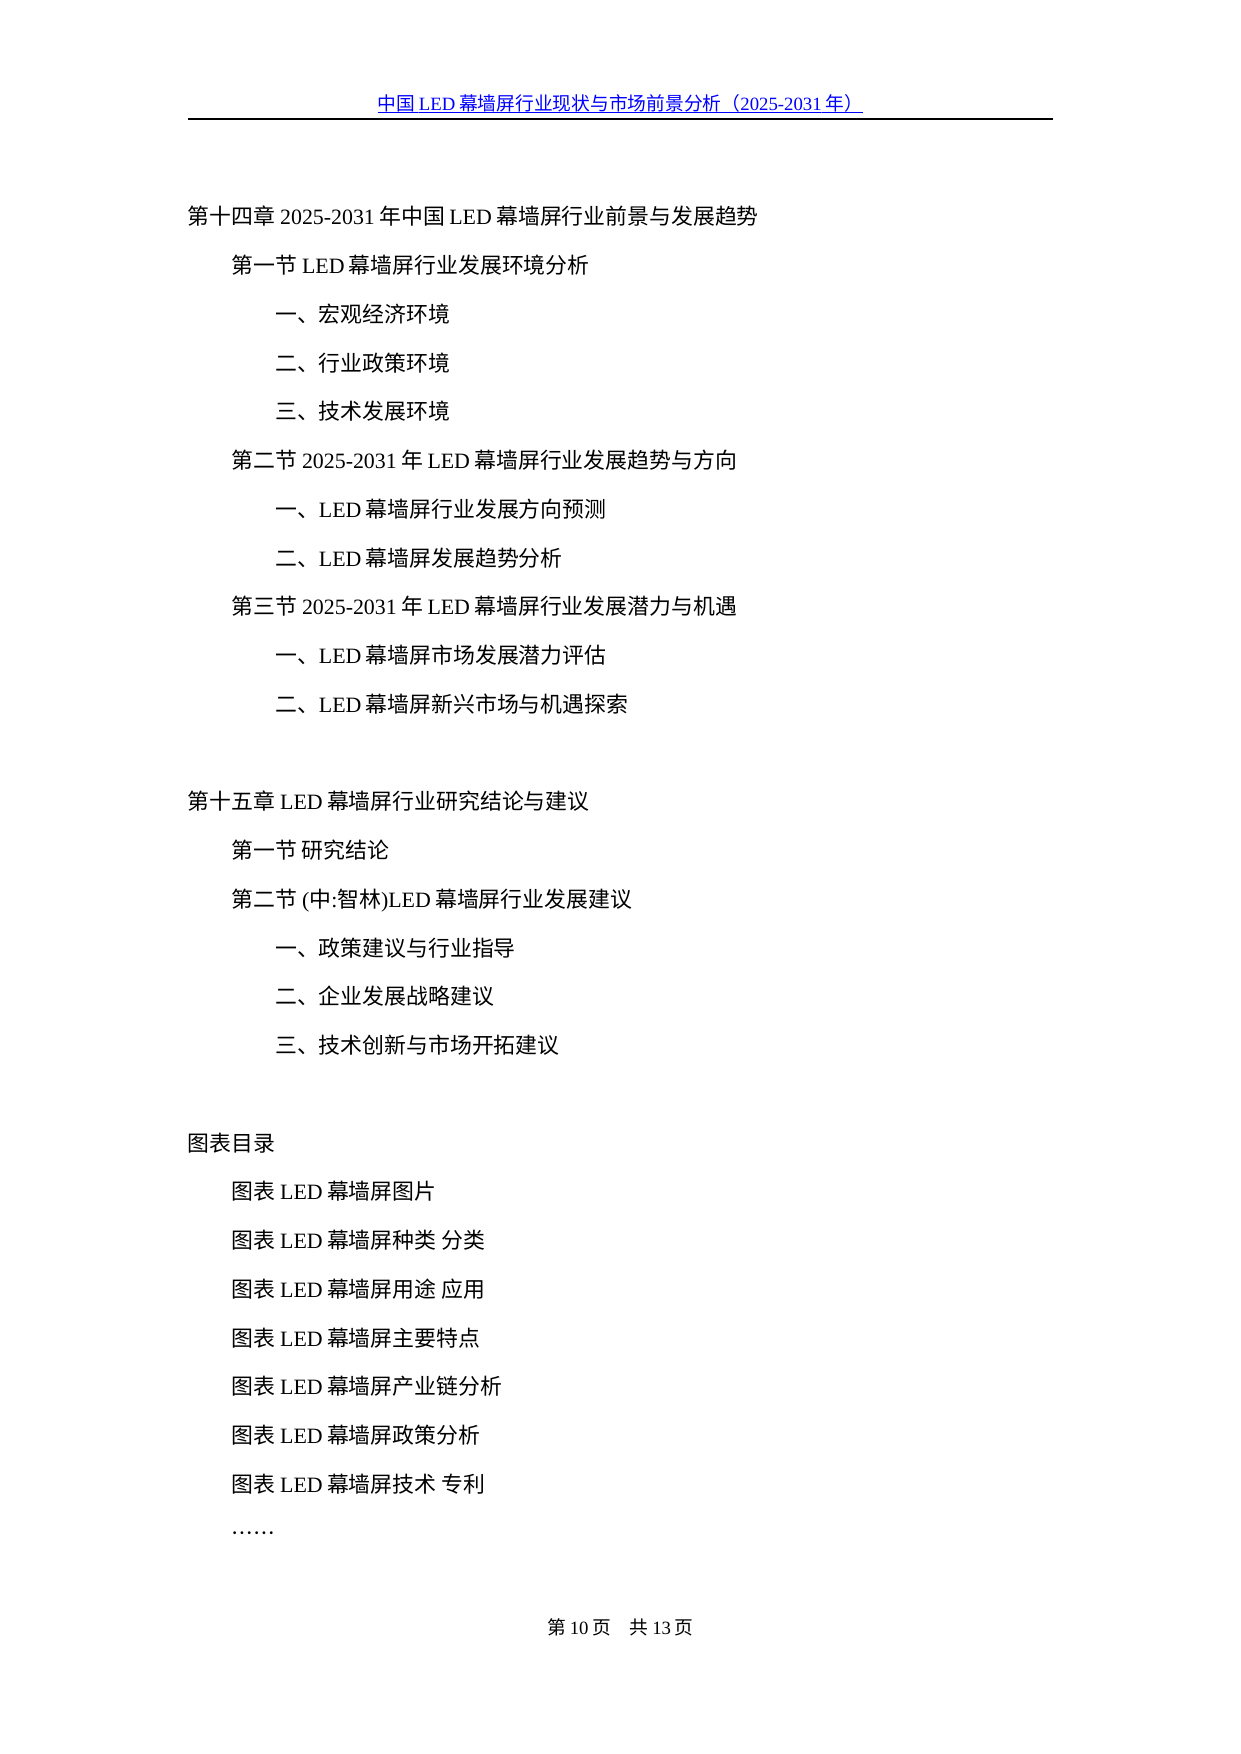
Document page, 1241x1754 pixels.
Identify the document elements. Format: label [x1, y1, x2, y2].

text [187, 150, 1053, 1548]
